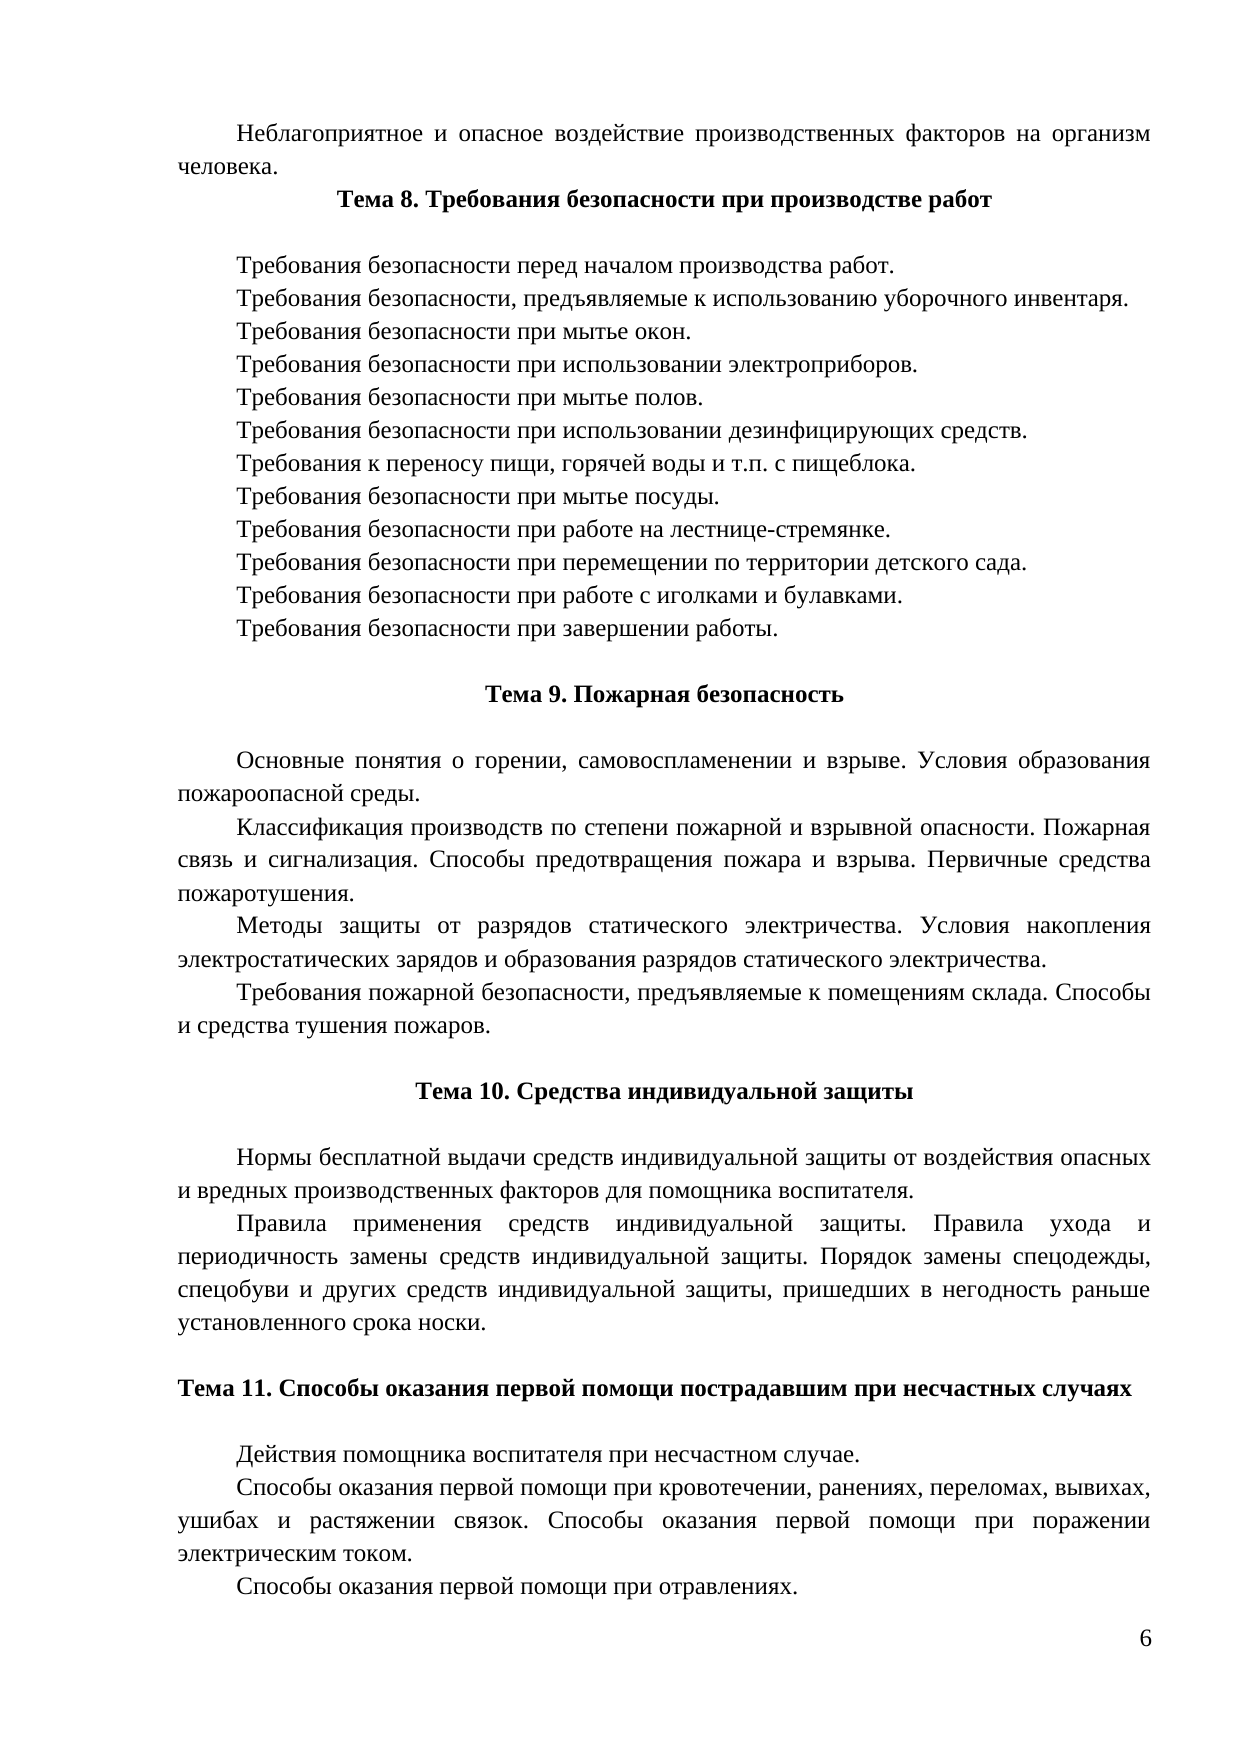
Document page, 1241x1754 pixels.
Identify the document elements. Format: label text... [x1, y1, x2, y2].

text Действия помощника воспитателя при несчастном случае. [177, 1439, 1152, 1468]
text Требования пожарной безопасности, предъявляемые к помещениям склада. Способы и средства тушения пожаров. [177, 977, 1152, 1038]
text Правила применения средств индивидуальной защиты. Правила ухода и периодичность замены средств индивидуальной защиты. Порядок замены спецодежды, спецобуви и других средств индивидуальной защиты, пришедших в негодность раньше установленного срока носки. [177, 1208, 1152, 1336]
text Требования безопасности, предъявляемые к использованию уборочного инвентаря. [177, 283, 1152, 312]
text Классификация производств по степени пожарной и взрывной опасности. Пожарная связь и сигнализация. Способы предотвращения пожара и взрыва. Первичные средства пожаротушения. [177, 812, 1152, 906]
text Требования безопасности при работе на лестнице-стремянке. [177, 514, 1152, 543]
text Способы оказания первой помощи при кровотечении, ранениях, переломах, вывихах, ушибах и растяжении связок. Способы оказания первой помощи при поражении электрическим током. [177, 1472, 1152, 1567]
text Требования безопасности при использовании электроприборов. [177, 349, 1152, 378]
text Тема 11. Способы оказания первой помощи пострадавшим при несчастных случаях [177, 1373, 1152, 1402]
text Нормы бесплатной выдачи средств индивидуальной защиты от воздействия опасных и вредных производственных факторов для помощника воспитателя. [177, 1142, 1152, 1203]
text Требования к переносу пищи, горячей воды и т.п. с пищеблока. [177, 448, 1152, 477]
text Требования безопасности при завершении работы. [177, 613, 1152, 642]
text Способы оказания первой помощи при отравлениях. [177, 1571, 1152, 1600]
text Методы защиты от разрядов статического электричества. Условия накопления электростатических зарядов и образования разрядов статического электричества. [177, 911, 1152, 972]
text Требования безопасности при мытье полов. [177, 382, 1152, 411]
text Тема 9. Пожарная безопасность [177, 679, 1152, 708]
text Требования безопасности при мытье окон. [177, 316, 1152, 345]
text Тема 10. Средства индивидуальной защиты [177, 1076, 1152, 1104]
text Тема 8. Требования безопасности при производстве работ [177, 184, 1152, 213]
text Требования безопасности при перемещении по территории детского сада. [177, 547, 1152, 576]
text Основные понятия о горении, самовоспламенении и взрыве. Условия образования пожароопасной среды. [177, 746, 1152, 807]
text Требования безопасности при мытье посуды. [177, 481, 1152, 510]
text Требования безопасности при работе с иголками и булавками. [177, 580, 1152, 609]
text Требования безопасности перед началом производства работ. [177, 250, 1152, 279]
text Неблагоприятное и опасное воздействие производственных факторов на организм человека. [177, 118, 1152, 180]
text Требования безопасности при использовании дезинфицирующих средств. [177, 415, 1152, 444]
